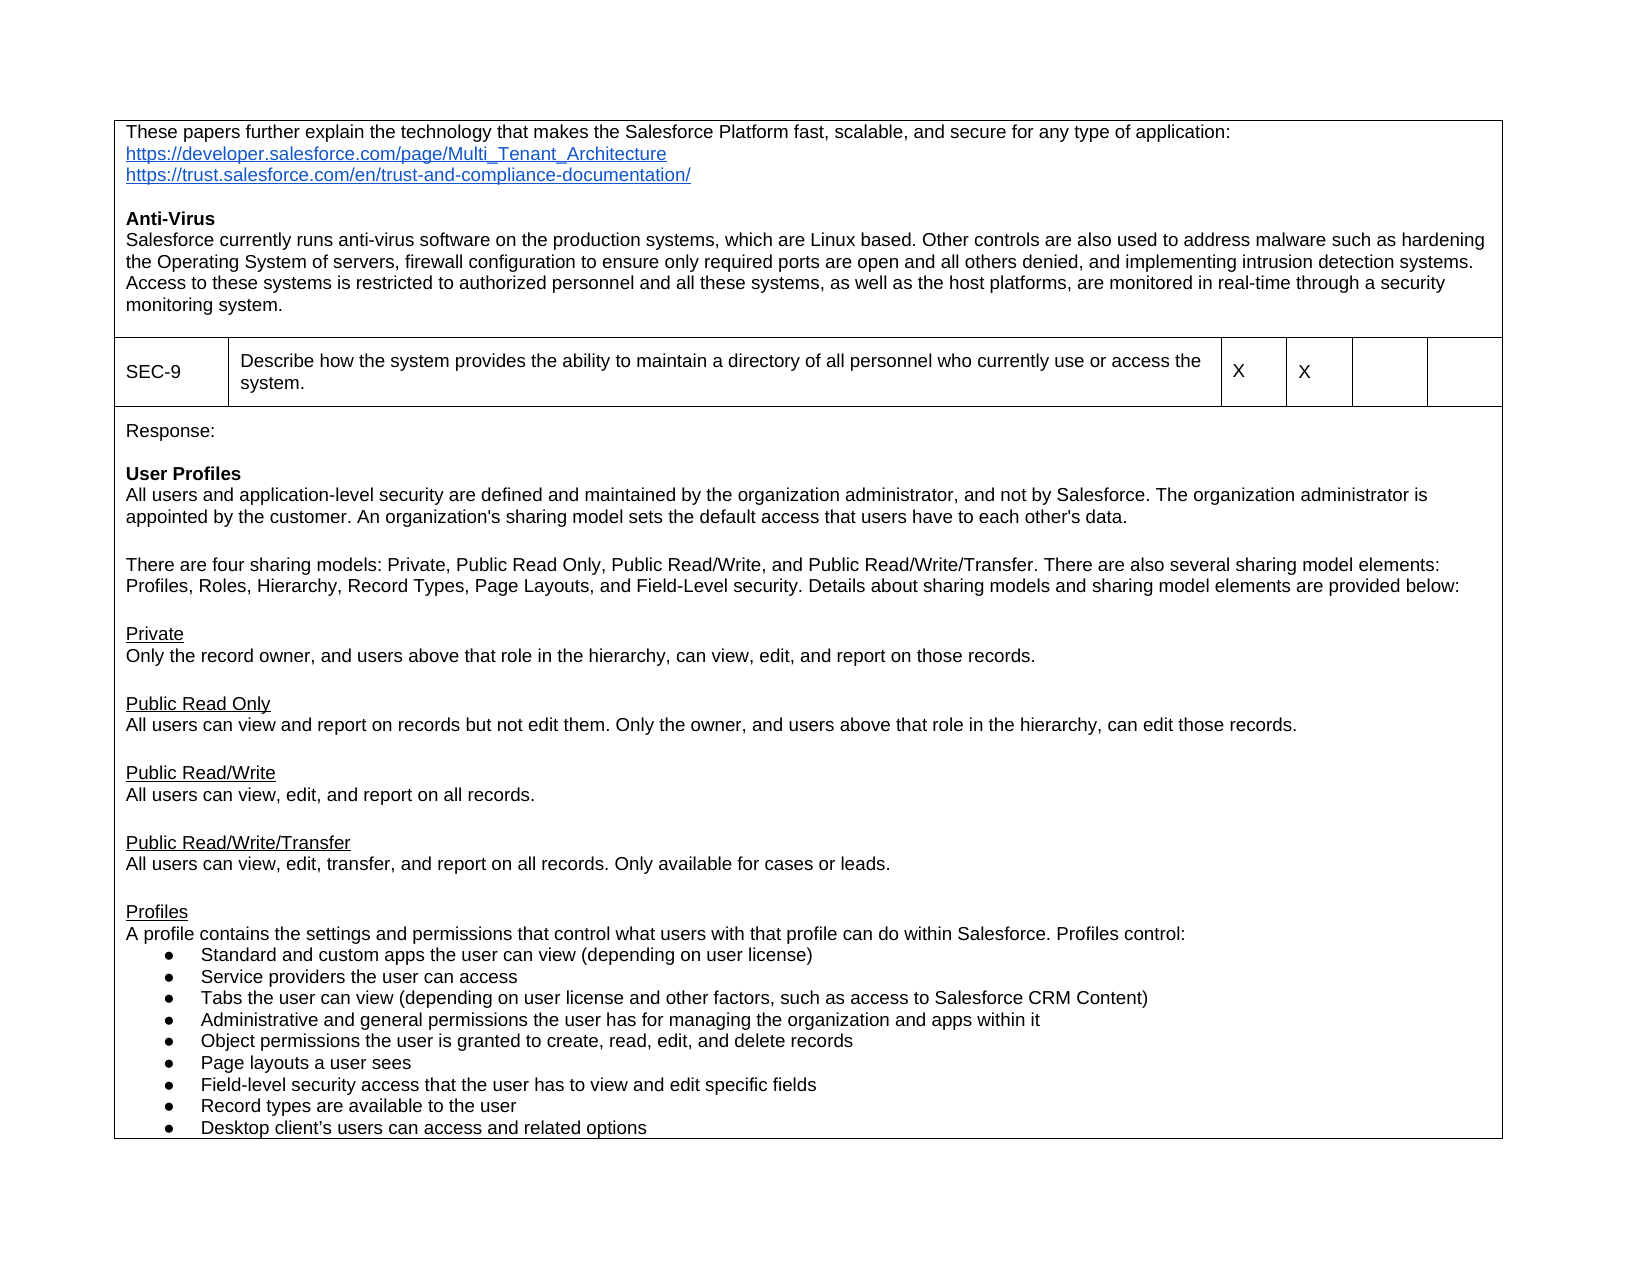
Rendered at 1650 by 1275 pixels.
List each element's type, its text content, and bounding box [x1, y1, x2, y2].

table_cell SEC-9 [115, 338, 228, 406]
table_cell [115, 407, 1502, 1138]
table_cell [1353, 338, 1427, 406]
table_cell X [1222, 338, 1286, 406]
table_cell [115, 121, 1502, 337]
table_cell X [1287, 338, 1352, 406]
table_cell [1428, 338, 1502, 406]
table_cell Describe how the system provides the ability to maintain a directory of all personnel who currently use or access the system. [229, 338, 1221, 406]
